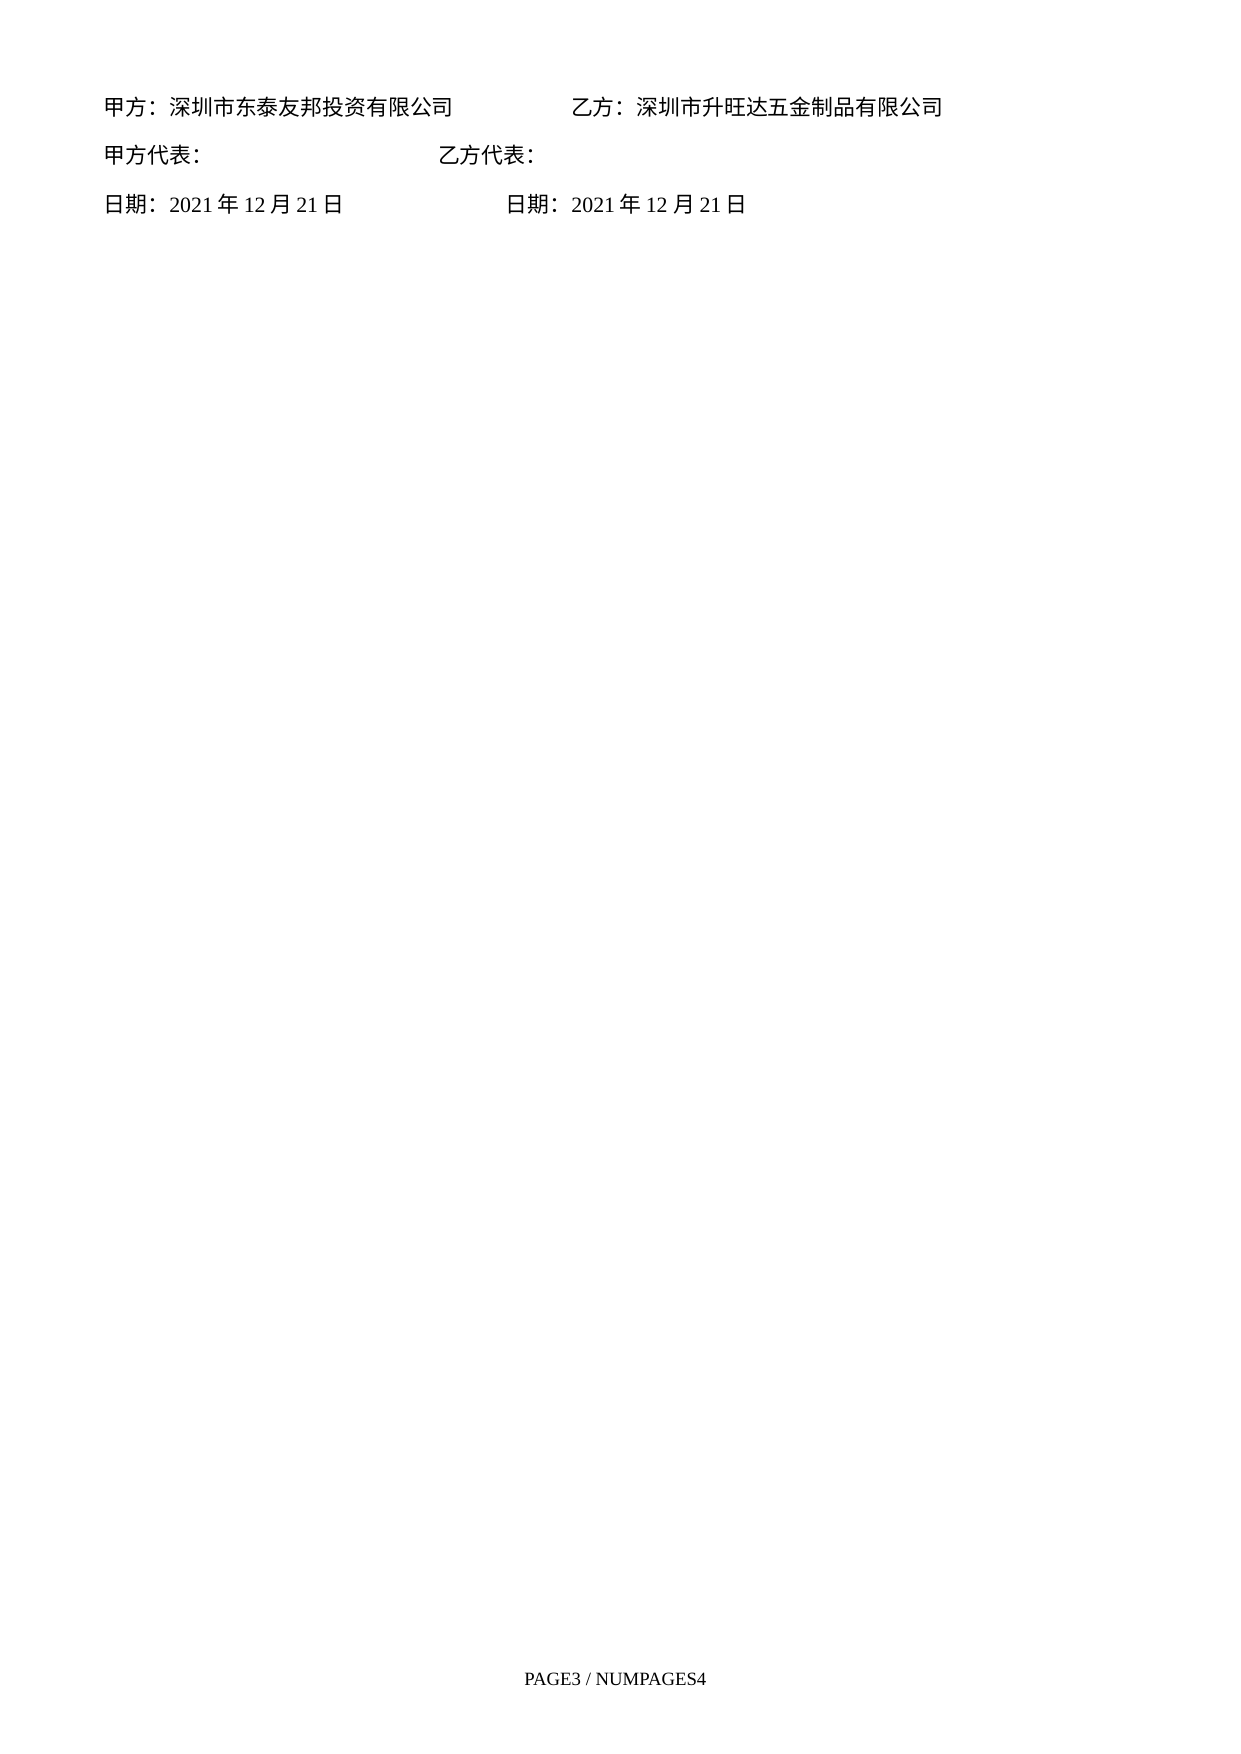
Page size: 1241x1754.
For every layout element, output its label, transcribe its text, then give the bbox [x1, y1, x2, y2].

text 甲方：深圳市东泰友邦投资有限公司 乙方：深圳市升旺达五金制品有限公司 [103, 89, 1122, 122]
text 甲方代表： 乙方代表： [103, 138, 1122, 170]
text 日期：2021年12月21日 日期：2021年12 月21日 [103, 186, 1122, 219]
